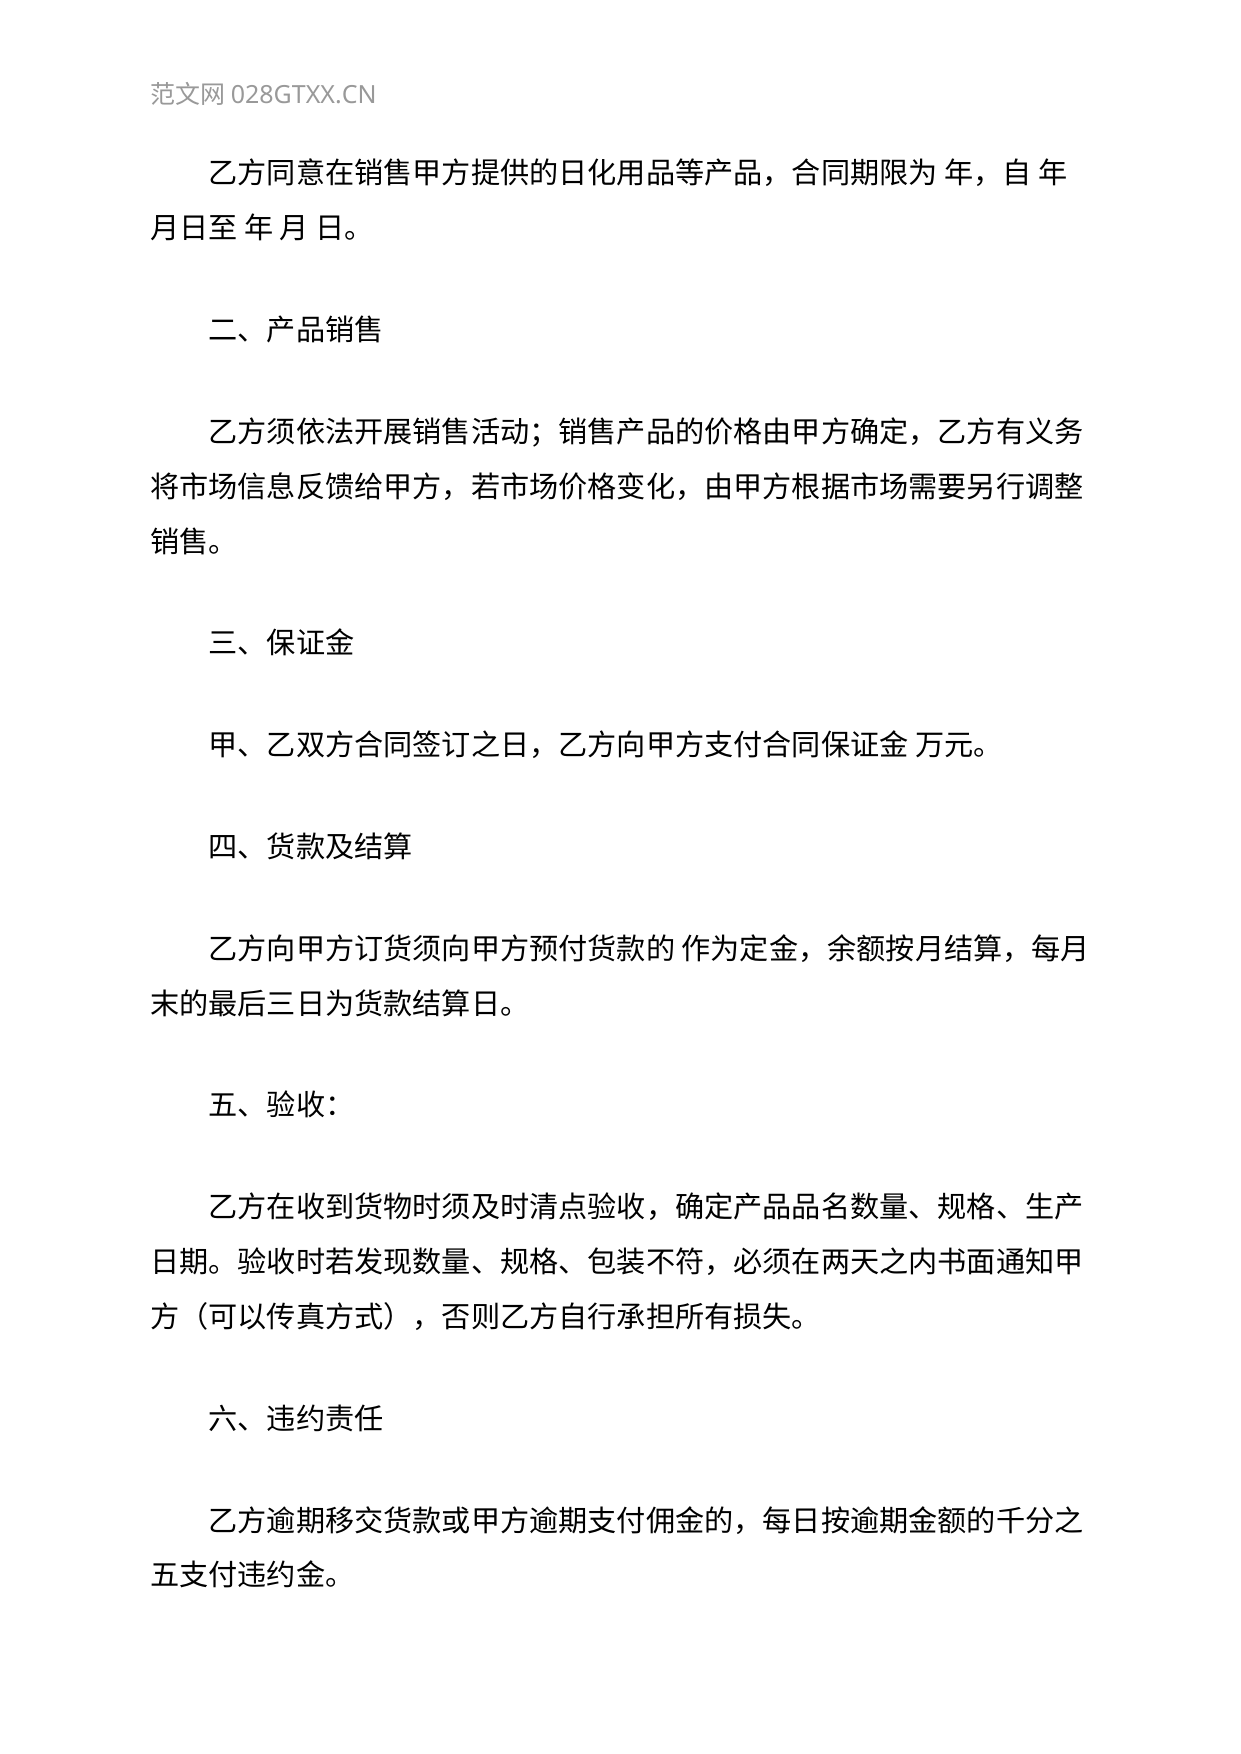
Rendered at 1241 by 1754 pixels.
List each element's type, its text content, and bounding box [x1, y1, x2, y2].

text 五、验收： [150, 1082, 1090, 1124]
text 乙方向甲方订货须向甲方预付货款的 作为定金，余额按月结算，每月末的最后三日为货款结算日。 [150, 925, 1090, 1022]
text 乙方在收到货物时须及时清点验收，确定产品品名数量、规格、生产日期。验收时若发现数量、规格、包装不符，必须在两天之内书面通知甲方（可以传真方式），否则乙方自行承担所有损失。 [150, 1184, 1090, 1336]
text 乙方须依法开展销售活动；销售产品的价格由甲方确定，乙方有义务将市场信息反馈给甲方，若市场价格变化，由甲方根据市场需要另行调整销售。 [150, 408, 1090, 561]
text 乙方逾期移交货款或甲方逾期支付佣金的，每日按逾期金额的千分之五支付违约金。 [150, 1497, 1090, 1594]
text 乙方同意在销售甲方提供的日化用品等产品，合同期限为 年，自 年 月日至 年 月 日。 [150, 150, 1090, 247]
text 三、保证金 [150, 620, 1090, 662]
text 二、产品销售 [150, 307, 1090, 349]
text 六、违约责任 [150, 1395, 1090, 1438]
text 甲、乙双方合同签订之日，乙方向甲方支付合同保证金 万元。 [150, 722, 1090, 764]
text 四、货款及结算 [150, 823, 1090, 866]
